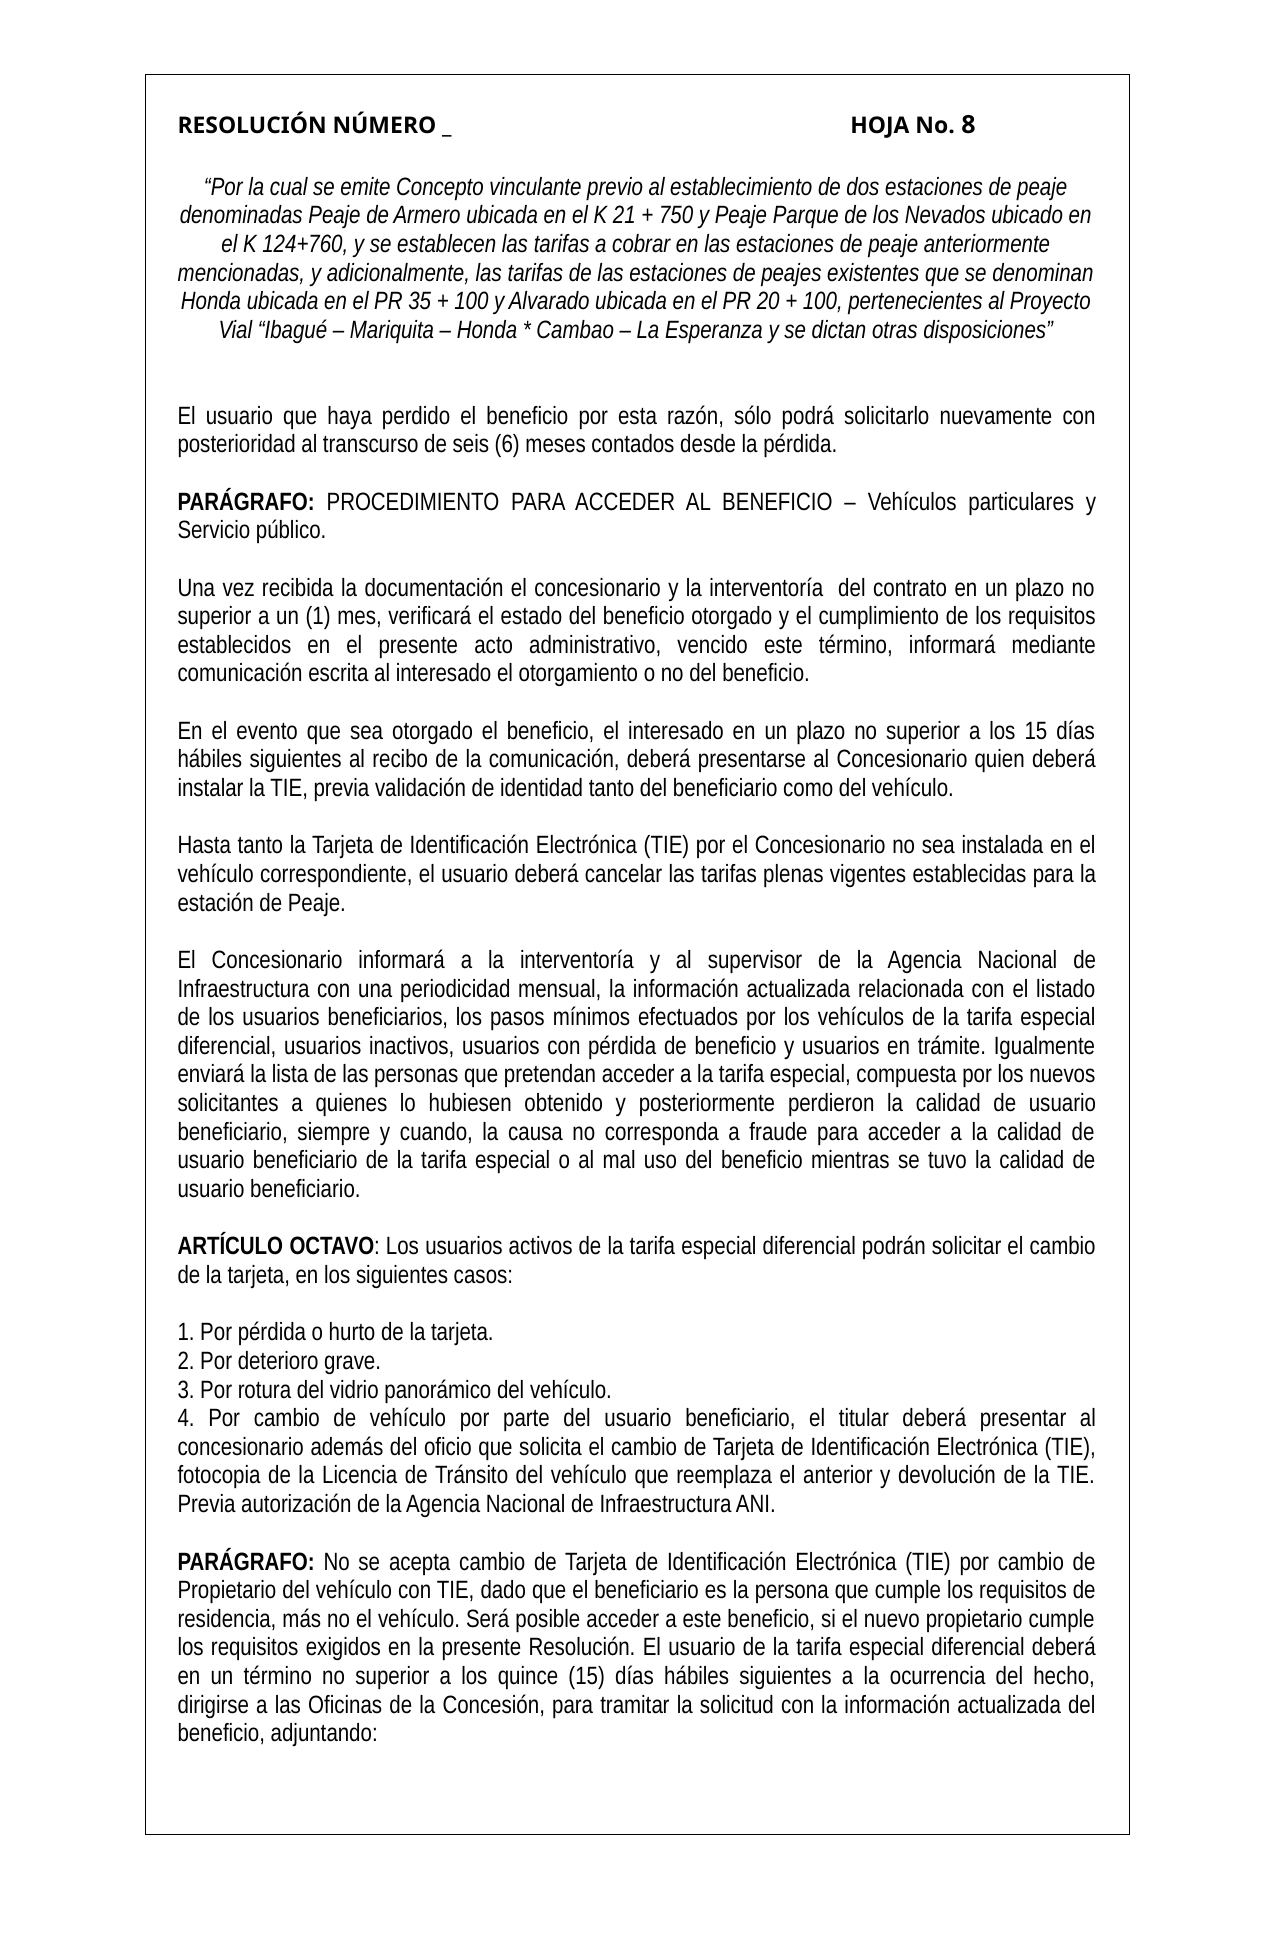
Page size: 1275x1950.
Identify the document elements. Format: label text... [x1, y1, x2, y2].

text PARÁGRAFO: PROCEDIMIENTO PARA ACCEDER AL BENEFICIO – Vehículos particulares y Servicio público. [177, 487, 1098, 544]
text Hasta tanto la Tarjeta de Identificación Electrónica (TIE) por el Concesionario no sea instalada en el vehículo correspondiente, el usuario deberá cancelar las tarifas plenas vigentes establecidas para la estación de Peaje. [177, 830, 1098, 916]
text Una vez recibida la documentación el concesionario y la interventoría del contrato en un plazo no superior a un (1) mes, verificará el estado del beneficio otorgado y el cumplimiento de los requisitos establecidos en el presente acto administrativo, vencido este término, informará mediante comunicación escrita al interesado el otorgamiento o no del beneficio. [177, 572, 1098, 687]
text El usuario que haya perdido el beneficio por esta razón, sólo podrá solicitarlo nuevamente con posterioridad al transcurso de seis (6) meses contados desde la pérdida. [177, 401, 1098, 458]
text ARTÍCULO OCTAVO: Los usuarios activos de la tarifa especial diferencial podrán solicitar el cambio de la tarjeta, en los siguientes casos: [177, 1231, 1098, 1289]
text 4. Por cambio de vehículo por parte del usuario beneficiario, el titular deberá presentar al concesionario además del oficio que solicita el cambio de Tarjeta de Identificación Electrónica (TIE), fotocopia de la Licencia de Tránsito del vehículo que reemplaza el anterior y devolución de la TIE. Previa autorización de la Agencia Nacional de Infraestructura ANI. [177, 1403, 1098, 1518]
text En el evento que sea otorgado el beneficio, el interesado en un plazo no superior a los 15 días hábiles siguientes al recibo de la comunicación, deberá presentarse al Concesionario quien deberá instalar la TIE, previa validación de identidad tanto del beneficiario como del vehículo. [177, 716, 1098, 802]
text 1. Por pérdida o hurto de la tarjeta. [177, 1317, 1098, 1346]
text El Concesionario informará a la interventoría y al supervisor de la Agencia Nacional de Infraestructura con una periodicidad mensual, la información actualizada relacionada con el listado de los usuarios beneficiarios, los pasos mínimos efectuados por los vehículos de la tarifa especial diferencial, usuarios inactivos, usuarios con pérdida de beneficio y usuarios en trámite. Igualmente enviará la lista de las personas que pretendan acceder a la tarifa especial, compuesta por los nuevos solicitantes a quienes lo hubiesen obtenido y posteriormente perdieron la calidad de usuario beneficiario, siempre y cuando, la causa no corresponda a fraude para acceder a la calidad de usuario beneficiario de la tarifa especial o al mal uso del beneficio mientras se tuvo la calidad de usuario beneficiario. [177, 945, 1098, 1203]
text 3. Por rotura del vidrio panorámico del vehículo. [177, 1374, 1098, 1403]
text 2. Por deterioro grave. [177, 1346, 1098, 1374]
text PARÁGRAFO: No se acepta cambio de Tarjeta de Identificación Electrónica (TIE) por cambio de Propietario del vehículo con TIE, dado que el beneficiario es la persona que cumple los requisitos de residencia, más no el vehículo. Será posible acceder a este beneficio, si el nuevo propietario cumple los requisitos exigidos en la presente Resolución. El usuario de la tarifa especial diferencial deberá en un término no superior a los quince (15) días hábiles siguientes a la ocurrencia del hecho, dirigirse a las Oficinas de la Concesión, para tramitar la solicitud con la información actualizada del beneficio, adjuntando: [177, 1546, 1098, 1747]
